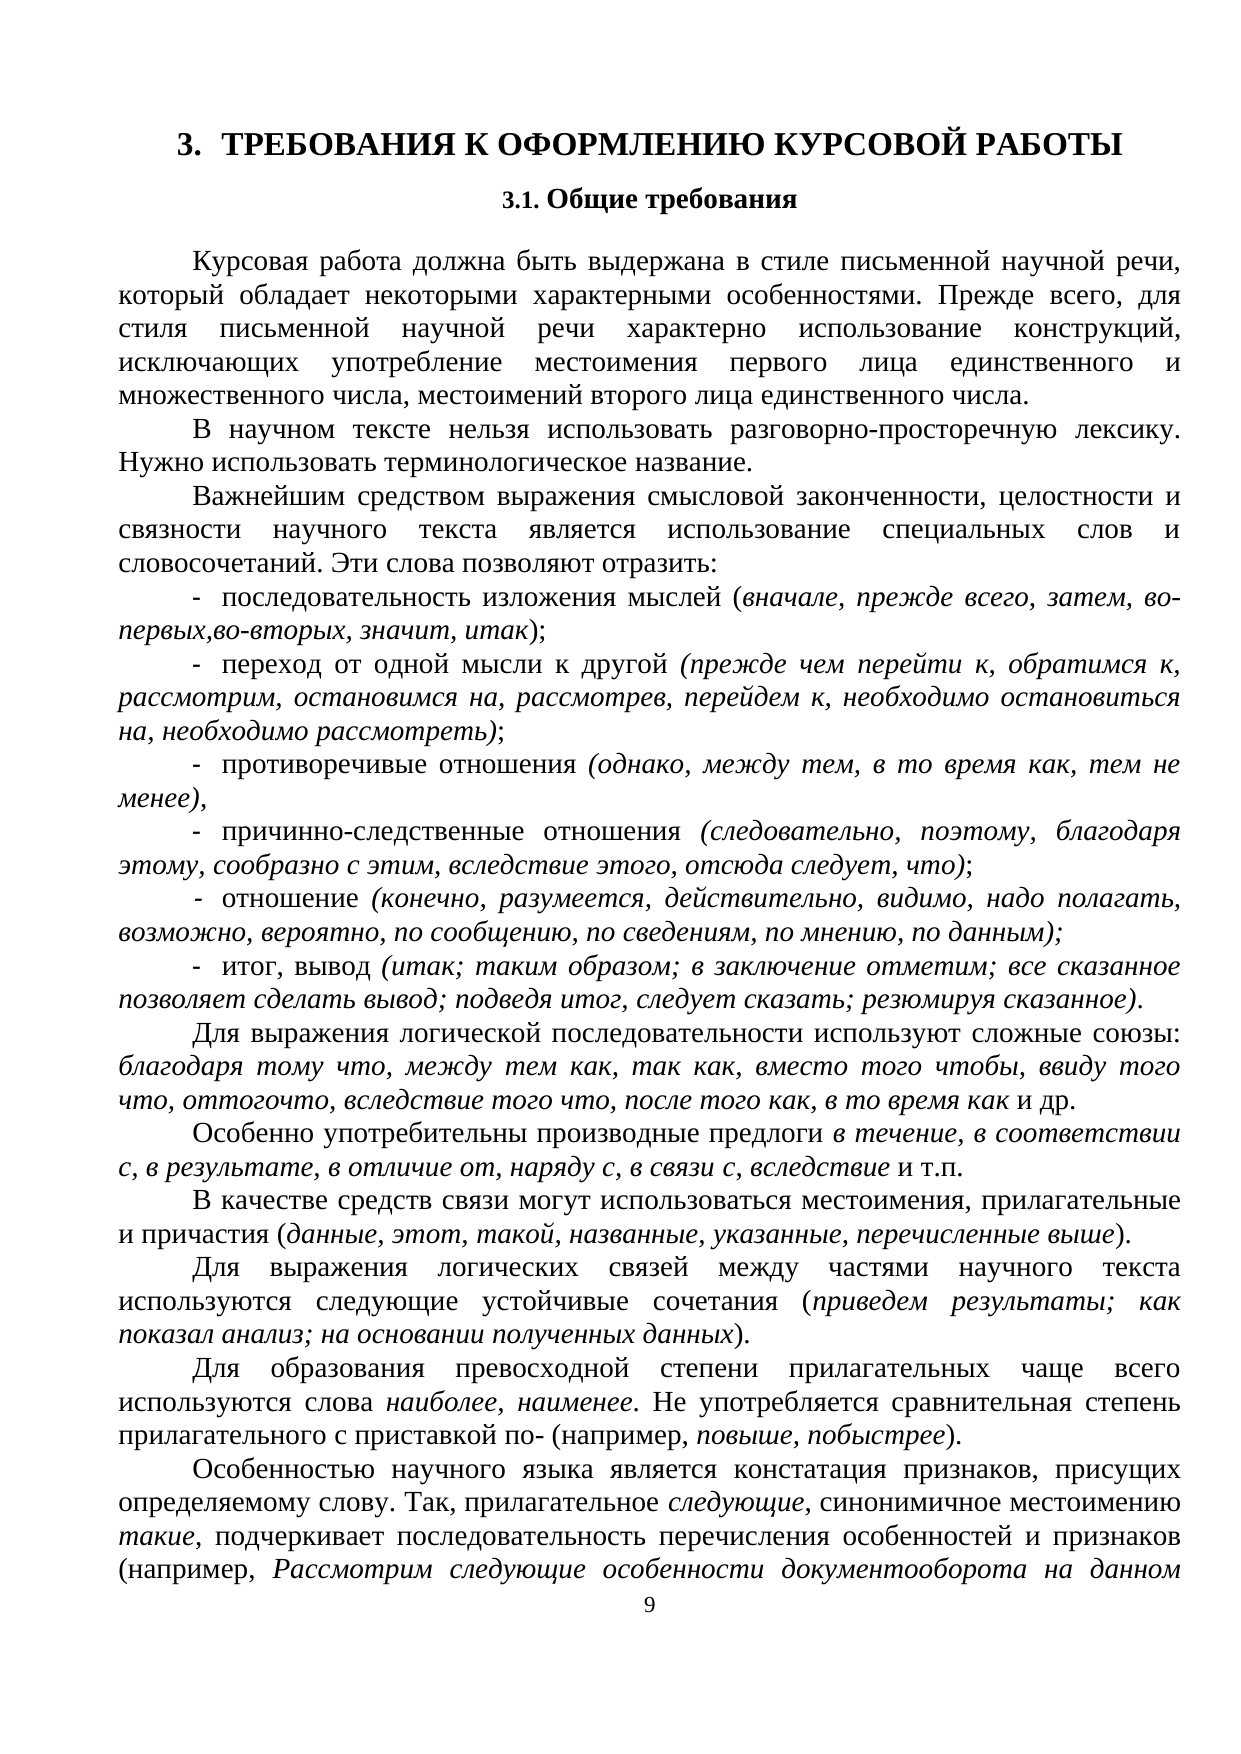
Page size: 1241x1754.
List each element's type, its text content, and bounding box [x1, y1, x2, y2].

text Для образования превосходной степени прилагательных чаще всего используются слова наиболее, наименее. Не употребляется сравнительная степень прилагательного с приставкой по- (например, повыше, побыстрее). [118, 1350, 1181, 1451]
text Курсовая работа должна быть выдержана в стиле письменной научной речи, который обладает некоторыми характерными особенностями. Прежде всего, для стиля письменной научной речи характерно использование конструкций, исключающих употребление местоимения первого лица единственного и множественного числа, местоимений второго лица единственного числа. [118, 243, 1181, 411]
list последовательность изложения мыслей (вначале, прежде всего, затем, во- первых,во-вторых, значит, итак); [118, 579, 1181, 646]
text Особенно употребительны производные предлоги в течение, в соответствии с, в результате, в отличие от, наряду с, в связи с, вследствие и т.п. [118, 1115, 1181, 1182]
list итог, вывод (итак; таким образом; в заключение отметим; все сказанное позволяет сделать вывод; подведя итог, следует сказать; резюмируя сказанное). [118, 948, 1181, 1015]
text В научном тексте нельзя использовать разговорно-просторечную лексику. Нужно использовать терминологическое название. [118, 411, 1181, 478]
list противоречивые отношения (однако, между тем, в то время как, тем не менее), [118, 746, 1181, 813]
list Общие требования [118, 181, 1181, 215]
text Для выражения логических связей между частями научного текста используются следующие устойчивые сочетания (приведем результаты; как показал анализ; на основании полученных данных). [118, 1249, 1181, 1350]
list причинно-следственные отношения (следовательно, поэтому, благодаря этому, сообразно с этим, вследствие этого, отсюда следует, что); [118, 813, 1181, 881]
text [118, 1451, 1181, 1585]
list переход от одной мысли к другой (прежде чем перейти к, обратимся к, рассмотрим, остановимся на, рассмотрев, перейдем к, необходимо остановиться на, необходимо рассмотреть); [118, 646, 1181, 746]
list ТРЕБОВАНИЯ К ОФОРМЛЕНИЮ КУРСОВОЙ РАБОТЫ [118, 124, 1181, 162]
text В качестве средств связи могут использоваться местоимения, прилагательные и причастия (данные, этот, такой, названные, указанные, перечисленные выше). [118, 1182, 1181, 1249]
text Для выражения логической последовательности используют сложные союзы: благодаря тому что, между тем как, так как, вместо того чтобы, ввиду того что, оттогочто, вследствие того что, после того как, в то время как и др. [118, 1015, 1181, 1115]
list отношение (конечно, разумеется, действительно, видимо, надо полагать, возможно, вероятно, по сообщению, по сведениям, по мнению, по данным); [118, 881, 1181, 948]
text Важнейшим средством выражения смысловой законченности, целостности и связности научного текста является использование специальных слов и словосочетаний. Эти слова позволяют отразить: [118, 478, 1181, 579]
